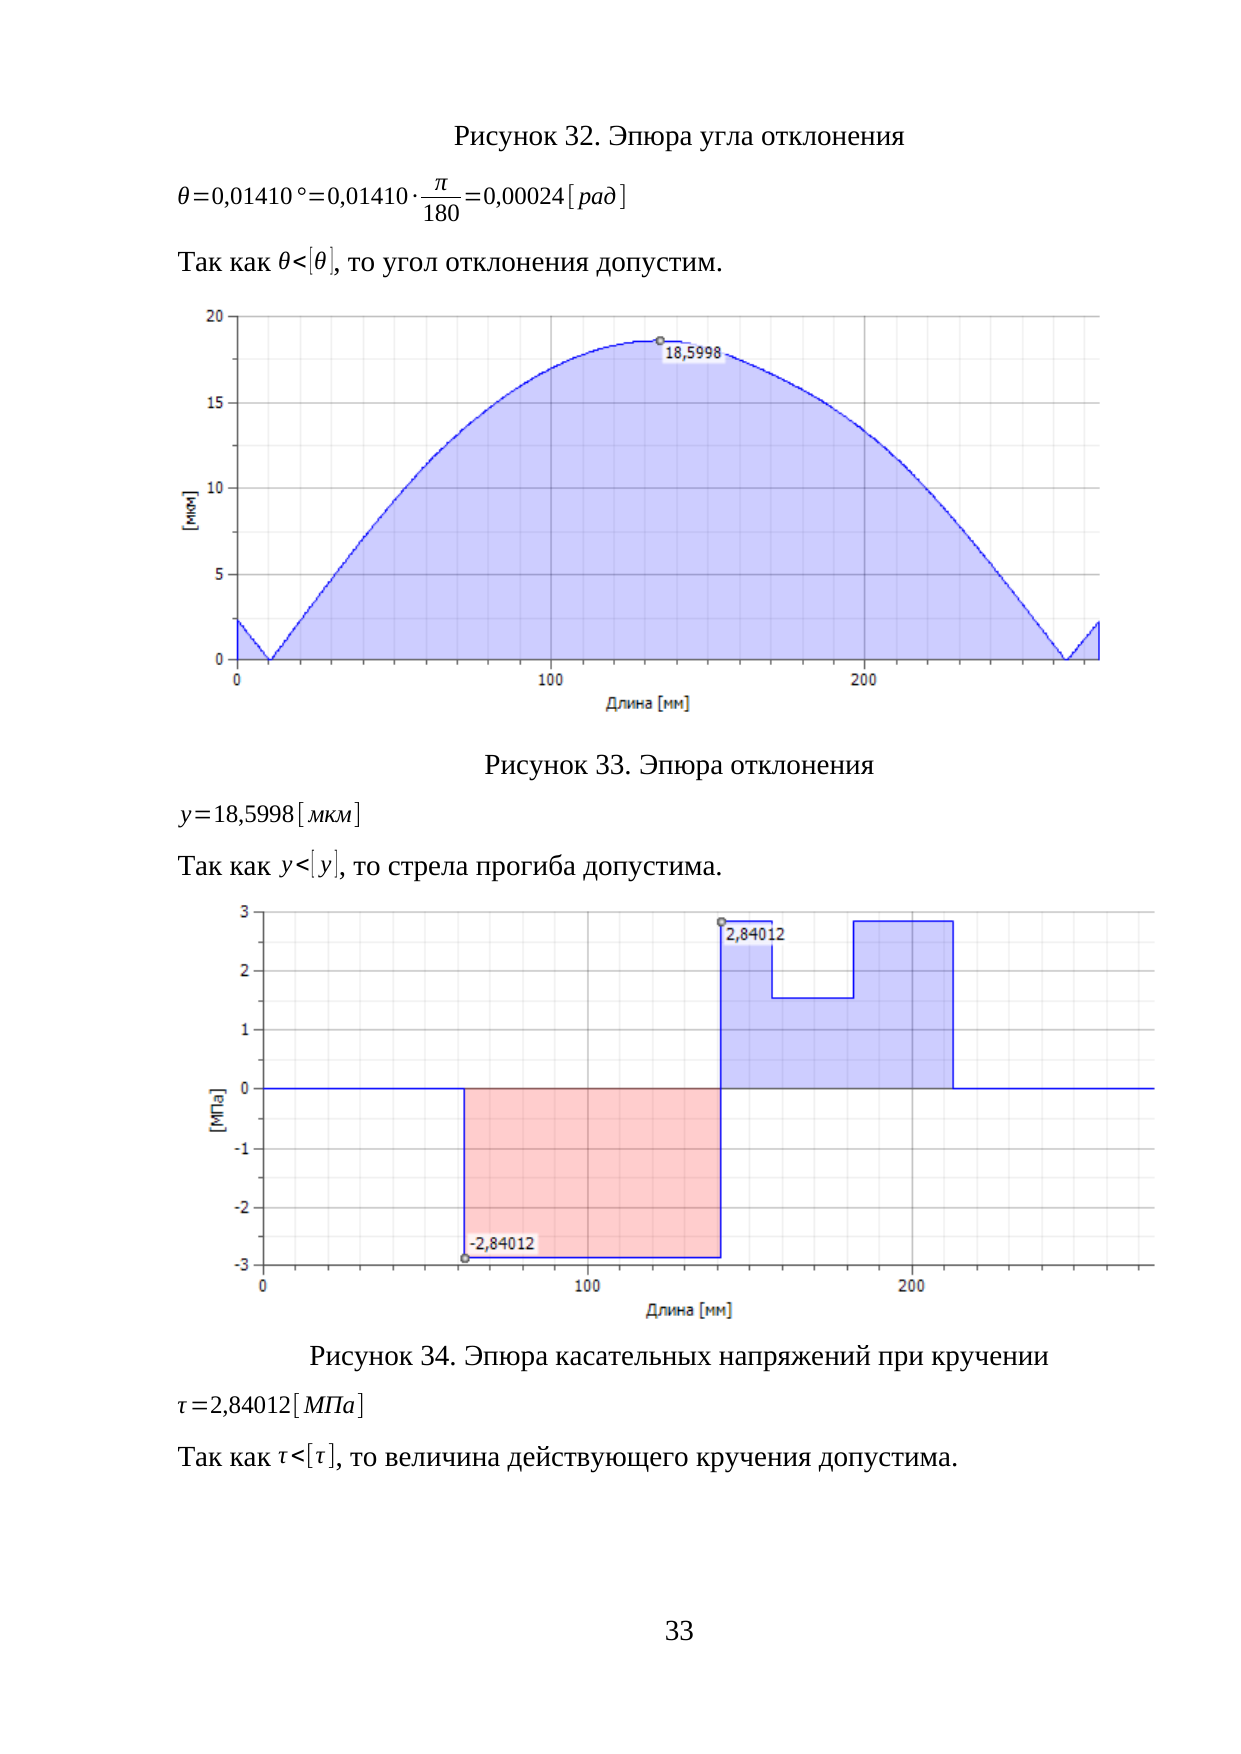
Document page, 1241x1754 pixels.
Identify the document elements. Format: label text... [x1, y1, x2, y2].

text Рисунок 34. Эпюра касательных напряжений при кручении [177, 1338, 1181, 1372]
text Рисунок 32. Эпюра угла отклонения [177, 118, 1181, 152]
picture [177, 898, 1182, 1322]
picture [177, 294, 1182, 731]
text Так как , то величина действующего кручения допустима. [177, 1439, 1181, 1473]
text Рисунок 33. Эпюра отклонения [177, 747, 1181, 781]
text Так как , то угол отклонения допустим. [177, 244, 1181, 278]
text Так как , то стрела прогиба допустима. [177, 848, 1181, 881]
